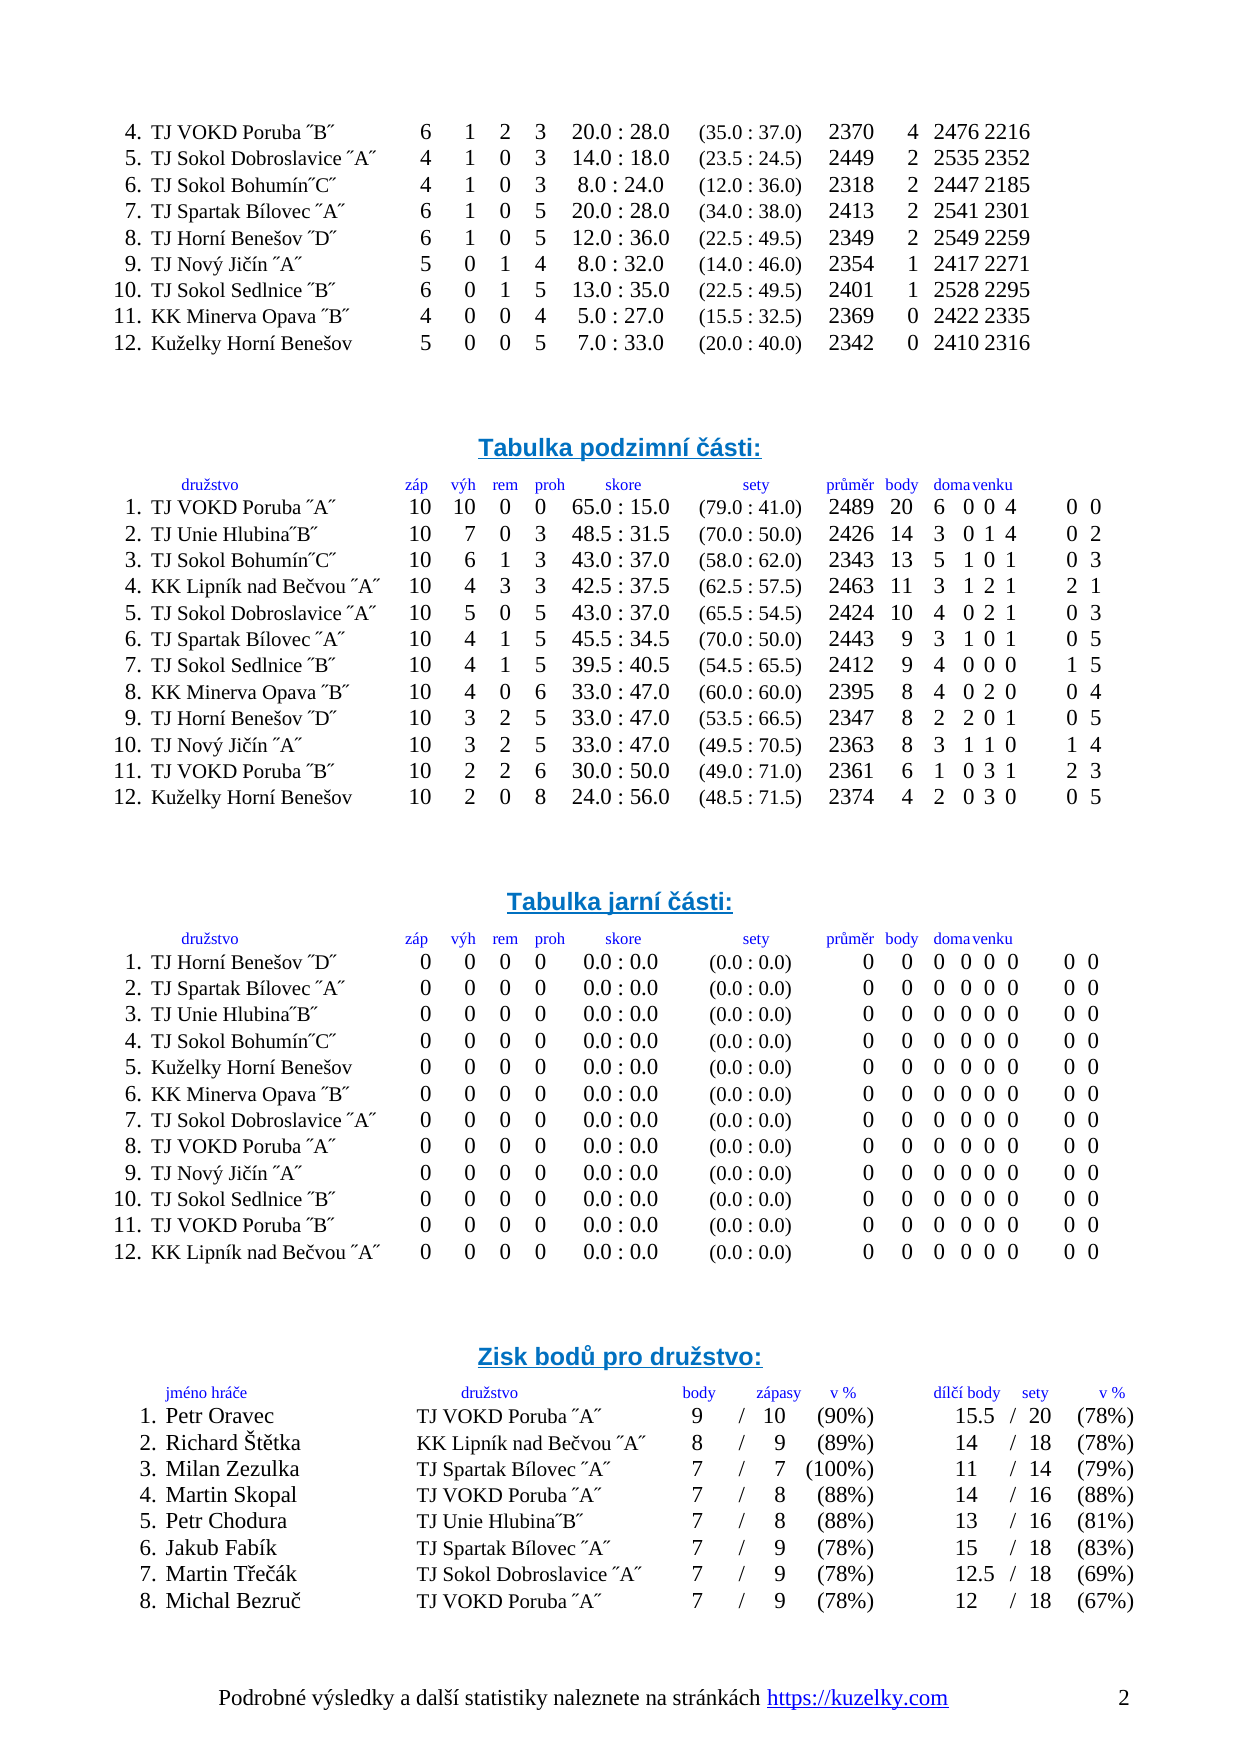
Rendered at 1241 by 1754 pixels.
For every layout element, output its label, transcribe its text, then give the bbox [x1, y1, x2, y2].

text 4. TJ Sokol Bohumín˝C˝ 0 0 0 0 0.0 : 0.0 (0.0 : 0.0) 0 0 0 0 0 0 0 0 [106, 1027, 1134, 1053]
text jméno hráče družstvo body zápasy v % dílčí body sety v % [106, 1383, 1134, 1402]
text Tabulka jarní části: [94, 887, 1145, 916]
text 9. TJ Nový Jičín ˝A˝ 5 0 1 4 8.0 : 32.0 (14.0 : 46.0) 2354 1 2417 2271 [106, 250, 1134, 276]
text 2. TJ Spartak Bílovec ˝A˝ 0 0 0 0 0.0 : 0.0 (0.0 : 0.0) 0 0 0 0 0 0 0 0 [106, 974, 1134, 1001]
text 4. TJ VOKD Poruba ˝B˝ 6 1 2 3 20.0 : 28.0 (35.0 : 37.0) 2370 4 2476 2216 [106, 118, 1134, 144]
text 5. Petr Chodura TJ Unie Hlubina˝B˝ 7 / 8 (88%) 13 / 16 (81%) [106, 1508, 1134, 1534]
text 3. Milan Zezulka TJ Spartak Bílovec ˝A˝ 7 / 7 (100%) 11 / 14 (79%) [106, 1455, 1134, 1481]
text 5. Kuželky Horní Benešov 0 0 0 0 0.0 : 0.0 (0.0 : 0.0) 0 0 0 0 0 0 0 0 [106, 1053, 1134, 1079]
text 1. Petr Oravec TJ VOKD Poruba ˝A˝ 9 / 10 (90%) 15.5 / 20 (78%) [106, 1402, 1134, 1428]
text 6. Jakub Fabík TJ Spartak Bílovec ˝A˝ 7 / 9 (78%) 15 / 18 (83%) [106, 1534, 1134, 1560]
text 7. TJ Sokol Dobroslavice ˝A˝ 0 0 0 0 0.0 : 0.0 (0.0 : 0.0) 0 0 0 0 0 0 0 0 [106, 1106, 1134, 1132]
text 12. KK Lipník nad Bečvou ˝A˝ 0 0 0 0 0.0 : 0.0 (0.0 : 0.0) 0 0 0 0 0 0 0 0 [106, 1238, 1134, 1264]
text 8. KK Minerva Opava ˝B˝ 10 4 0 6 33.0 : 47.0 (60.0 : 60.0) 2395 8 4 0 2 0 0 4 [106, 678, 1134, 704]
text družstvo záp výh rem proh skore sety průměr body doma venku [106, 929, 1134, 948]
text družstvo záp výh rem proh skore sety průměr body doma venku [106, 474, 1134, 493]
text Tabulka podzimní části: [94, 433, 1145, 462]
text 5. TJ Sokol Dobroslavice ˝A˝ 10 5 0 5 43.0 : 37.0 (65.5 : 54.5) 2424 10 4 0 2 1 0 3 [106, 599, 1134, 625]
text 3. TJ Sokol Bohumín˝C˝ 10 6 1 3 43.0 : 37.0 (58.0 : 62.0) 2343 13 5 1 0 1 0 3 [106, 546, 1134, 572]
text 10. TJ Nový Jičín ˝A˝ 10 3 2 5 33.0 : 47.0 (49.5 : 70.5) 2363 8 3 1 1 0 1 4 [106, 731, 1134, 757]
text 7. Martin Třečák TJ Sokol Dobroslavice ˝A˝ 7 / 9 (78%) 12.5 / 18 (69%) [106, 1560, 1134, 1587]
text 10. TJ Sokol Sedlnice ˝B˝ 0 0 0 0 0.0 : 0.0 (0.0 : 0.0) 0 0 0 0 0 0 0 0 [106, 1185, 1134, 1211]
text 4. KK Lipník nad Bečvou ˝A˝ 10 4 3 3 42.5 : 37.5 (62.5 : 57.5) 2463 11 3 1 2 1 2 1 [106, 572, 1134, 599]
text 8. Michal Bezruč TJ VOKD Poruba ˝A˝ 7 / 9 (78%) 12 / 18 (67%) [106, 1587, 1134, 1613]
text 7. TJ Spartak Bílovec ˝A˝ 6 1 0 5 20.0 : 28.0 (34.0 : 38.0) 2413 2 2541 2301 [106, 197, 1134, 223]
text 9. TJ Horní Benešov ˝D˝ 10 3 2 5 33.0 : 47.0 (53.5 : 66.5) 2347 8 2 2 0 1 0 5 [106, 704, 1134, 731]
text 11. KK Minerva Opava ˝B˝ 4 0 0 4 5.0 : 27.0 (15.5 : 32.5) 2369 0 2422 2335 [106, 303, 1134, 329]
text 6. KK Minerva Opava ˝B˝ 0 0 0 0 0.0 : 0.0 (0.0 : 0.0) 0 0 0 0 0 0 0 0 [106, 1079, 1134, 1106]
text 7. TJ Sokol Sedlnice ˝B˝ 10 4 1 5 39.5 : 40.5 (54.5 : 65.5) 2412 9 4 0 0 0 1 5 [106, 652, 1134, 678]
text 12. Kuželky Horní Benešov 10 2 0 8 24.0 : 56.0 (48.5 : 71.5) 2374 4 2 0 3 0 0 5 [106, 783, 1134, 810]
text 4. Martin Skopal TJ VOKD Poruba ˝A˝ 7 / 8 (88%) 14 / 16 (88%) [106, 1481, 1134, 1508]
text 1. TJ VOKD Poruba ˝A˝ 10 10 0 0 65.0 : 15.0 (79.0 : 41.0) 2489 20 6 0 0 4 0 0 [106, 493, 1134, 520]
text 8. TJ VOKD Poruba ˝A˝ 0 0 0 0 0.0 : 0.0 (0.0 : 0.0) 0 0 0 0 0 0 0 0 [106, 1132, 1134, 1159]
text 12. Kuželky Horní Benešov 5 0 0 5 7.0 : 33.0 (20.0 : 40.0) 2342 0 2410 2316 [106, 329, 1134, 355]
text 6. TJ Spartak Bílovec ˝A˝ 10 4 1 5 45.5 : 34.5 (70.0 : 50.0) 2443 9 3 1 0 1 0 5 [106, 625, 1134, 652]
text 11. TJ VOKD Poruba ˝B˝ 10 2 2 6 30.0 : 50.0 (49.0 : 71.0) 2361 6 1 0 3 1 2 3 [106, 757, 1134, 783]
text 10. TJ Sokol Sedlnice ˝B˝ 6 0 1 5 13.0 : 35.0 (22.5 : 49.5) 2401 1 2528 2295 [106, 276, 1134, 303]
text 11. TJ VOKD Poruba ˝B˝ 0 0 0 0 0.0 : 0.0 (0.0 : 0.0) 0 0 0 0 0 0 0 0 [106, 1211, 1134, 1238]
text Zisk bodů pro družstvo: [94, 1342, 1145, 1371]
text 3. TJ Unie Hlubina˝B˝ 0 0 0 0 0.0 : 0.0 (0.0 : 0.0) 0 0 0 0 0 0 0 0 [106, 1001, 1134, 1027]
text 9. TJ Nový Jičín ˝A˝ 0 0 0 0 0.0 : 0.0 (0.0 : 0.0) 0 0 0 0 0 0 0 0 [106, 1159, 1134, 1185]
text 8. TJ Horní Benešov ˝D˝ 6 1 0 5 12.0 : 36.0 (22.5 : 49.5) 2349 2 2549 2259 [106, 223, 1134, 250]
text 1. TJ Horní Benešov ˝D˝ 0 0 0 0 0.0 : 0.0 (0.0 : 0.0) 0 0 0 0 0 0 0 0 [106, 948, 1134, 974]
text 2. Richard Štětka KK Lipník nad Bečvou ˝A˝ 8 / 9 (89%) 14 / 18 (78%) [106, 1428, 1134, 1455]
text 5. TJ Sokol Dobroslavice ˝A˝ 4 1 0 3 14.0 : 18.0 (23.5 : 24.5) 2449 2 2535 2352 [106, 144, 1134, 171]
text 2. TJ Unie Hlubina˝B˝ 10 7 0 3 48.5 : 31.5 (70.0 : 50.0) 2426 14 3 0 1 4 0 2 [106, 520, 1134, 546]
text 6. TJ Sokol Bohumín˝C˝ 4 1 0 3 8.0 : 24.0 (12.0 : 36.0) 2318 2 2447 2185 [106, 171, 1134, 197]
